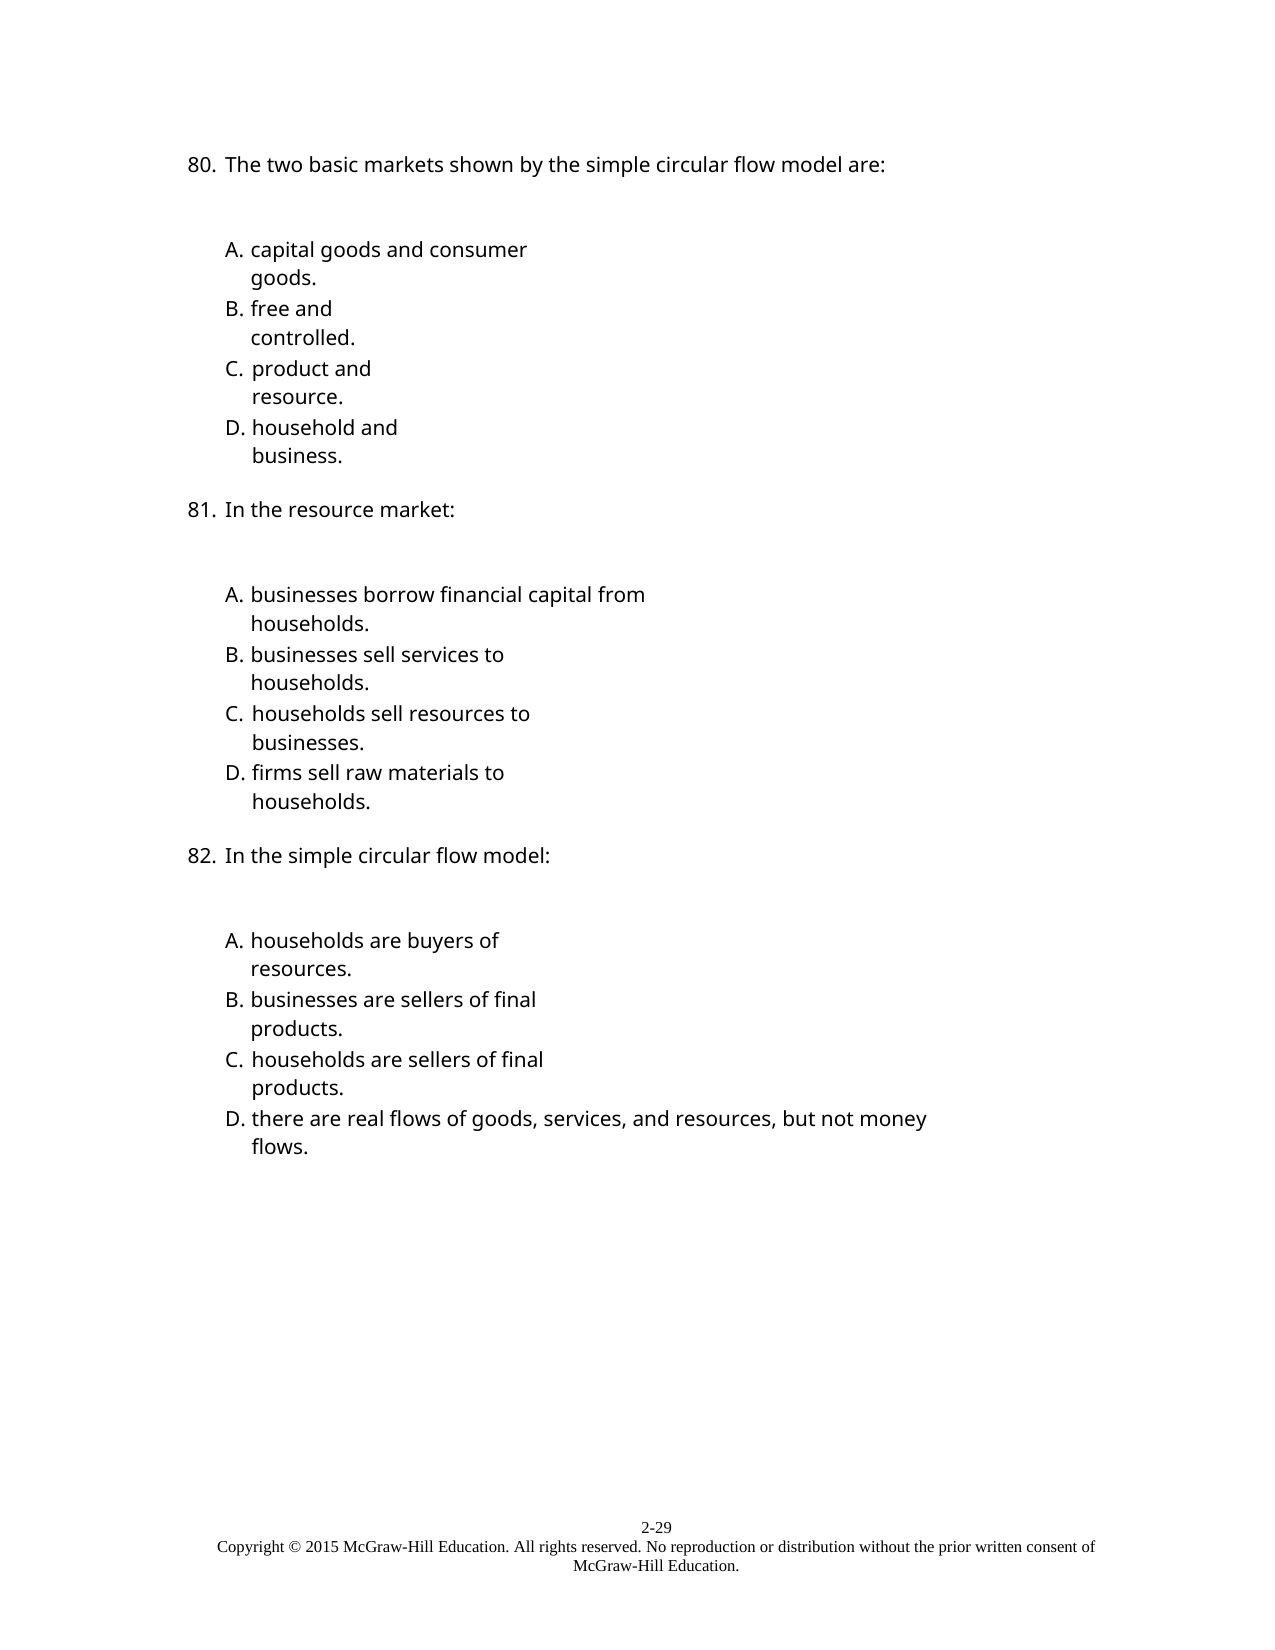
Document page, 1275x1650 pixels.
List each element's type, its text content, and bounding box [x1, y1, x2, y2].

table_header The two basic markets shown by the simple circular flow model are: [225, 150, 1125, 470]
table_header 81. [188, 496, 225, 816]
table_header 80. [188, 150, 225, 470]
table_header In the resource market: [225, 496, 1125, 816]
table_header 82. [188, 841, 225, 1161]
table_header In the simple circular flow model: [225, 841, 1125, 1161]
